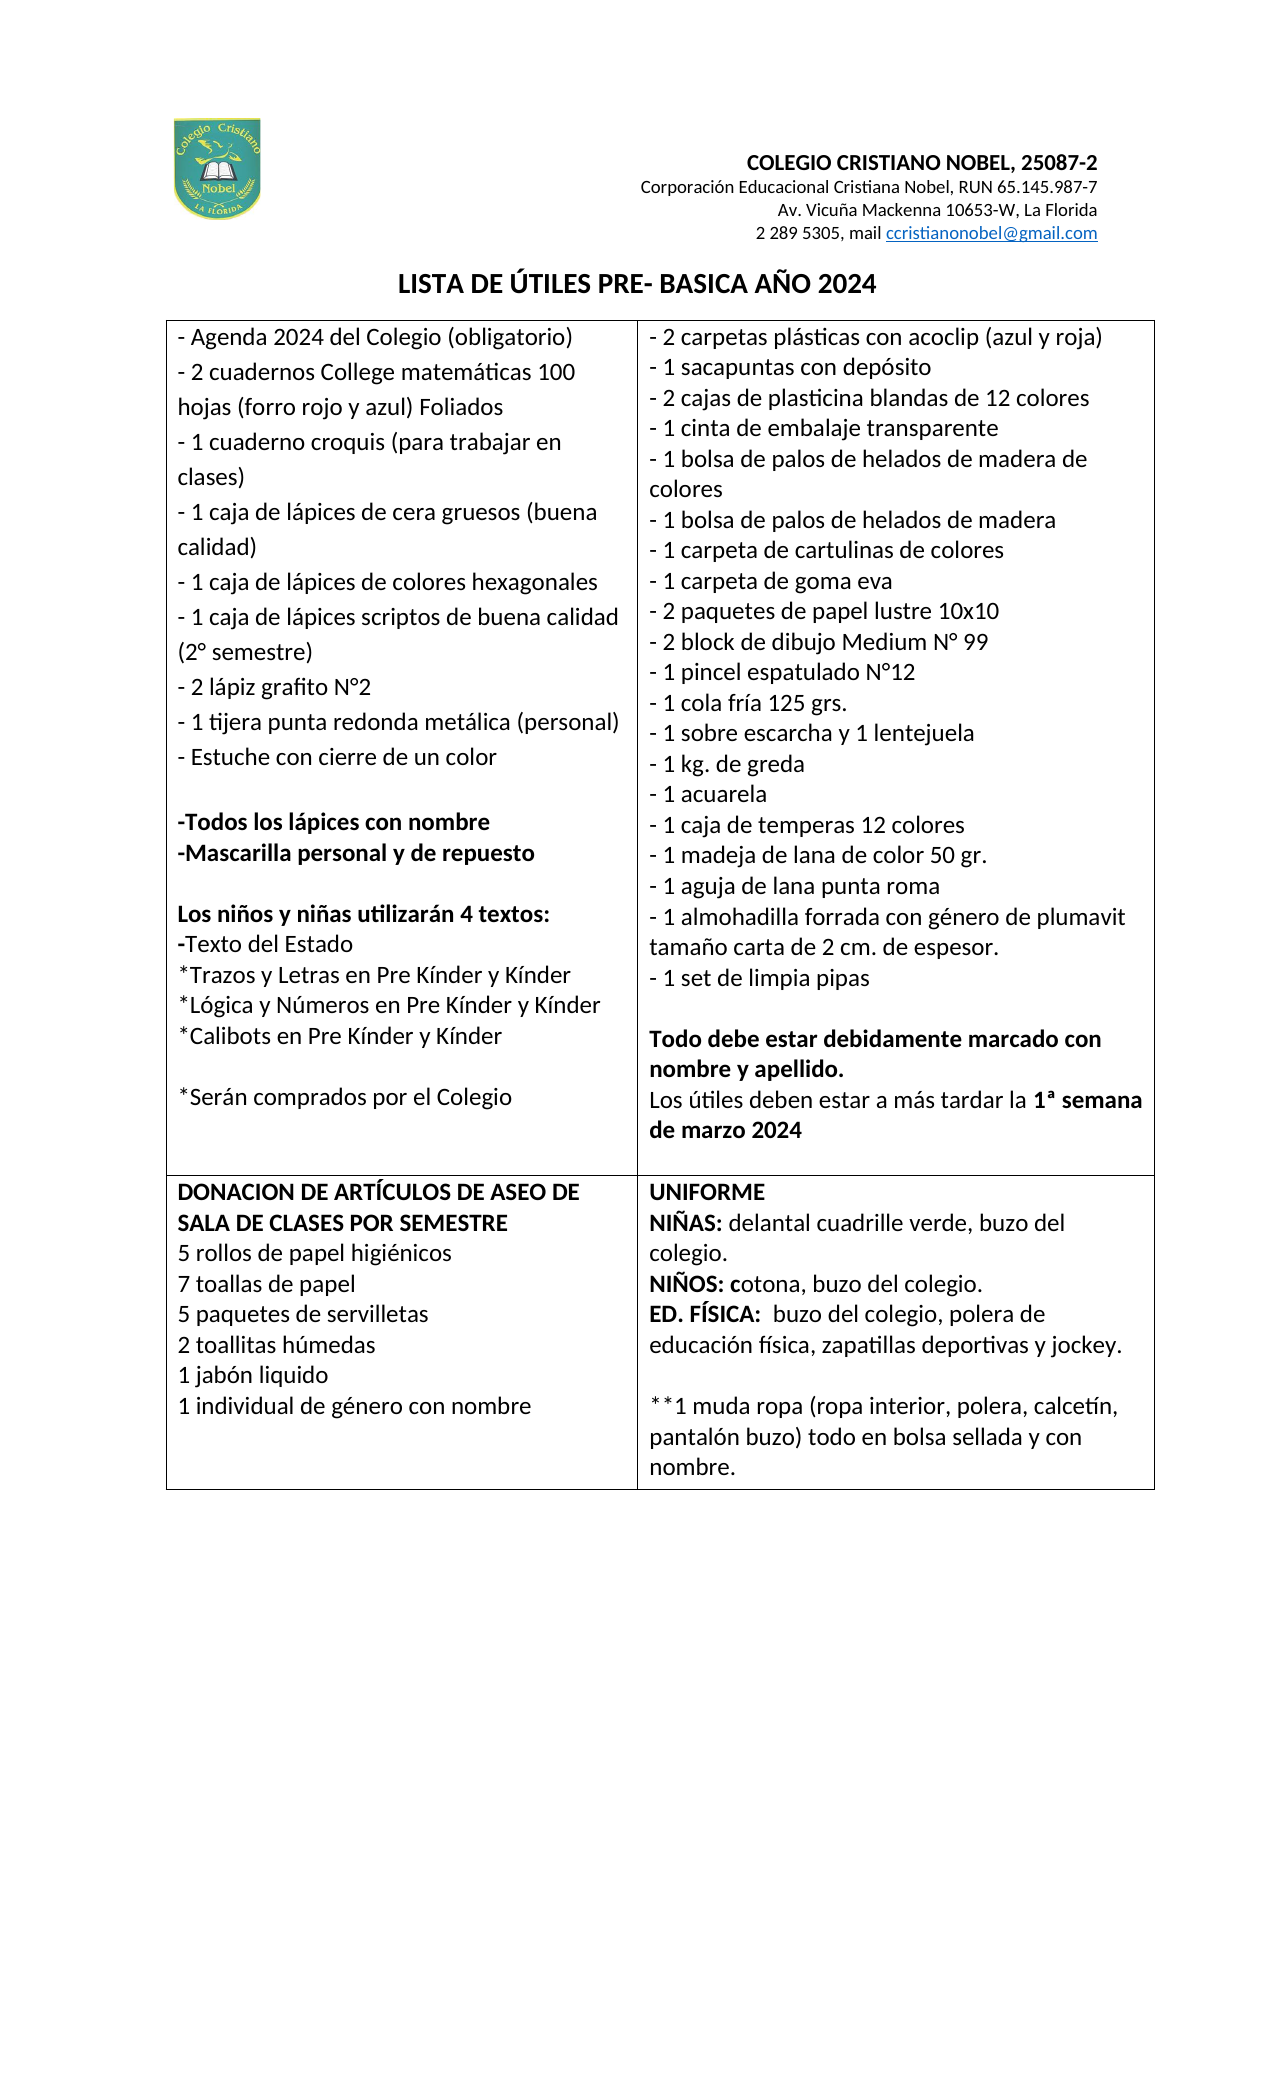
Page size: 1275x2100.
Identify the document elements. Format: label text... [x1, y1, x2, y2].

text Corporación Educacional Cristiana Nobel, RUN 65.145.987-7 [260, 176, 1098, 198]
text 2 289 5305, mail ccristianonobel@gmail.com [177, 221, 1098, 244]
text COLEGIO CRISTIANO NOBEL, 25087-2 [260, 148, 1098, 176]
table_cell DONACION DE ARTÍCULOS DE ASEO DE SALA DE CLASES POR SEMESTRE 5 rollos de papel higiénicos 7 toallas de papel 5 paquetes de servilletas 2 toallitas húmedas 1 jabón liquido 1 individual de género con nombre [167, 1176, 637, 1488]
text LISTA DE ÚTILES PRE- BASICA AÑO 2024 [177, 265, 1098, 300]
table_header - 2 carpetas plásticas con acoclip (azul y roja) - 1 sacapuntas con depósito - 2 cajas de plasticina blandas de 12 colores - 1 cinta de embalaje transparente - 1 bolsa de palos de helados de madera de colores - 1 bolsa de palos de helados de madera - 1 carpeta de cartulinas de colores - 1 carpeta de goma eva - 2 paquetes de papel lustre 10x10 - 2 block de dibujo Medium N° 99 - 1 pincel espatulado N°12 - 1 cola fría 125 grs. - 1 sobre escarcha y 1 lentejuela - 1 kg. de greda - 1 acuarela - 1 caja de temperas 12 colores - 1 madeja de lana de color 50 gr. - 1 aguja de lana punta roma - 1 almohadilla forrada con género de plumavit tamaño carta de 2 cm. de espesor. - 1 set de limpia pipas Todo debe estar debidamente marcado con nombre y apellido. Los útiles deben estar a más tardar la 1ª semana de marzo 2024 [638, 321, 1154, 1175]
picture [172, 118, 260, 219]
text Av. Vicuña Mackenna 10653-W, La Florida [177, 198, 1098, 221]
table_header - Agenda 2024 del Colegio (obligatorio) - 2 cuadernos College matemáticas 100 hojas (forro rojo y azul) Foliados - 1 cuaderno croquis (para trabajar en clases) - 1 caja de lápices de cera gruesos (buena calidad) - 1 caja de lápices de colores hexagonales - 1 caja de lápices scriptos de buena calidad (2° semestre) - 2 lápiz grafito N°2 - 1 tijera punta redonda metálica (personal) - Estuche con cierre de un color -Todos los lápices con nombre -Mascarilla personal y de repuesto Los niños y niñas utilizarán 4 textos: -Texto del Estado *Trazos y Letras en Pre Kínder y Kínder *Lógica y Números en Pre Kínder y Kínder *Calibots en Pre Kínder y Kínder *Serán comprados por el Colegio [167, 321, 637, 1175]
table_cell UNIFORME NIÑAS: delantal cuadrille verde, buzo del colegio. NIÑOS: cotona, buzo del colegio. ED. FÍSICA: buzo del colegio, polera de educación física, zapatillas deportivas y jockey. **1 muda ropa (ropa interior, polera, calcetín, pantalón buzo) todo en bolsa sellada y con nombre. [638, 1176, 1154, 1488]
